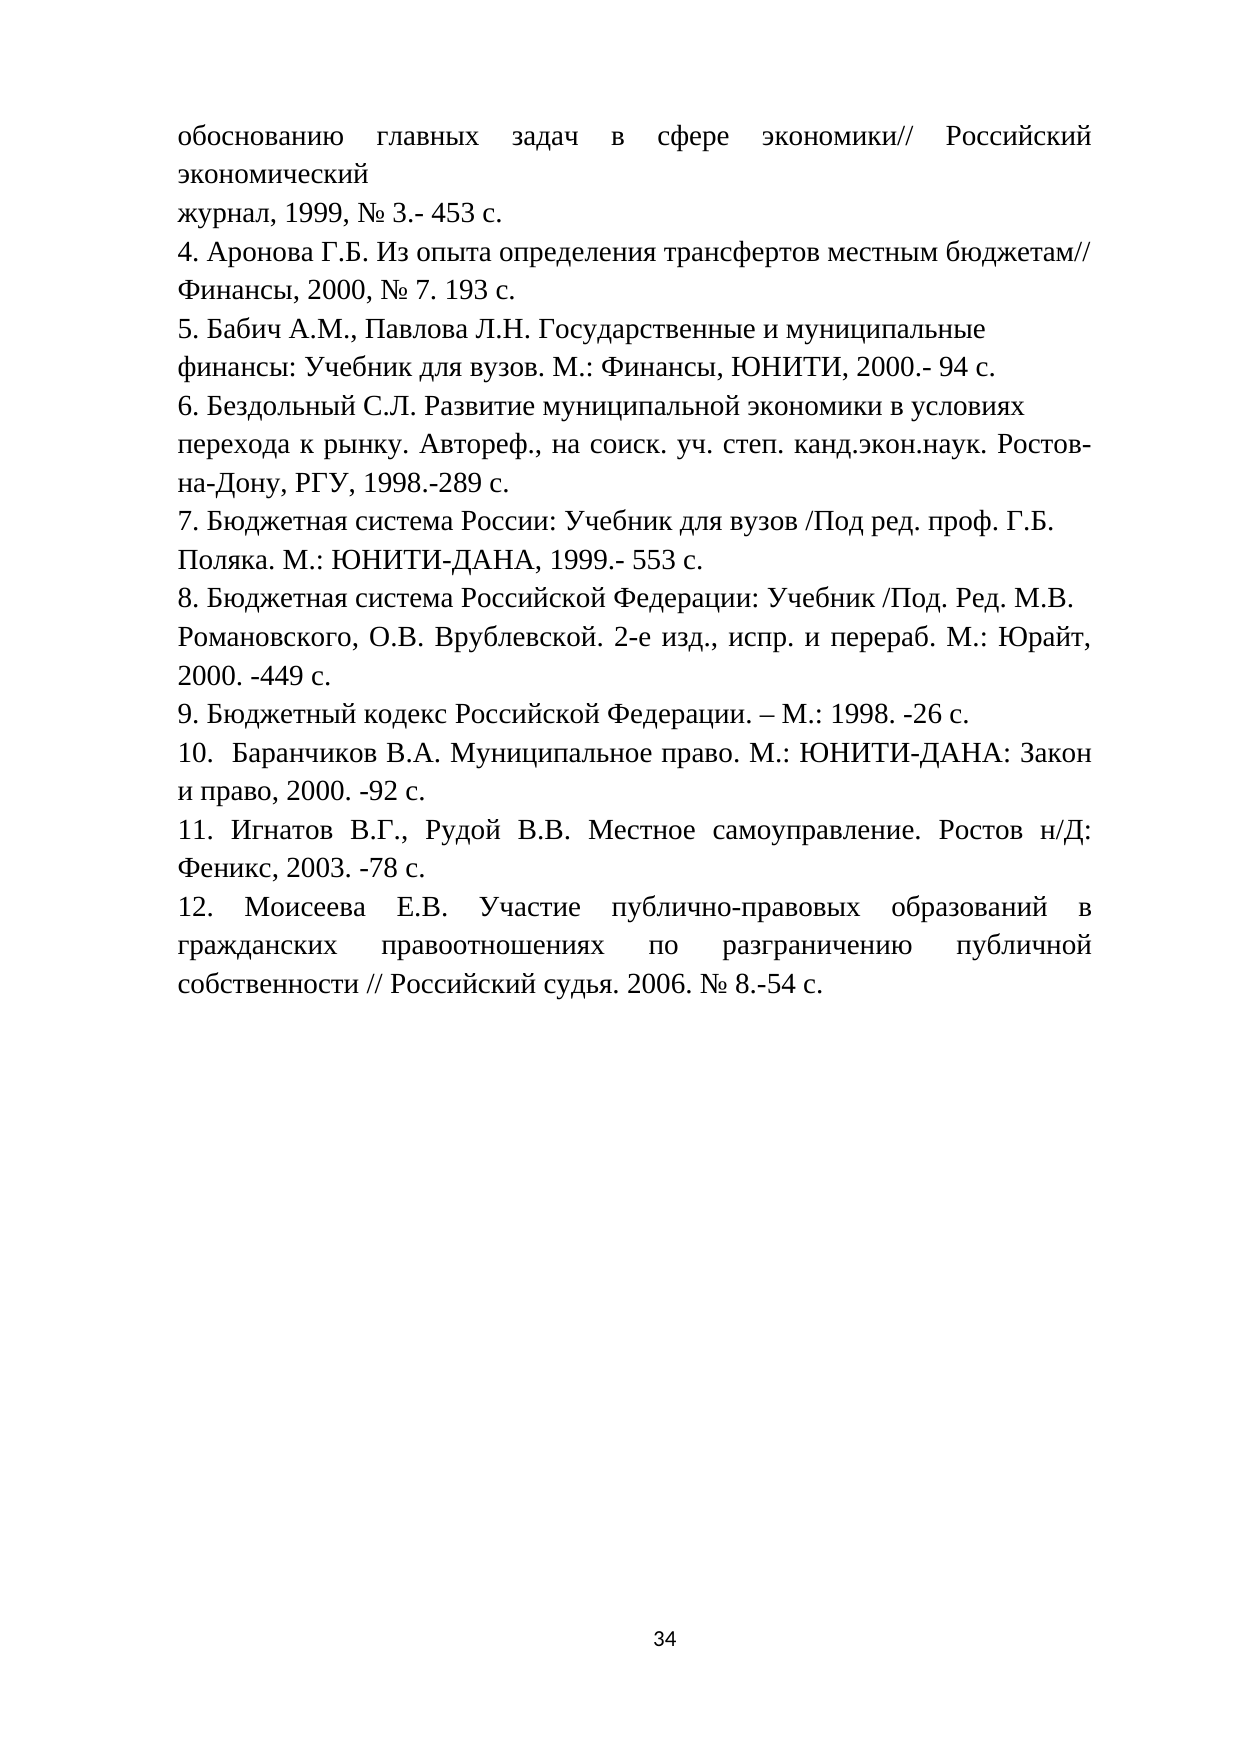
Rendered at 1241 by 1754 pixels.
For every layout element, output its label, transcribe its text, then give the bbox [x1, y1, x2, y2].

list 8. Бюджетная система Российской Федерации: Учебник /Под. Ред. М.В. [177, 581, 1093, 614]
list 4. Аронова Г.Б. Из опыта определения трансфертов местным бюджетам// [177, 234, 1093, 267]
list обоснованию главных задач в сфере экономики// Российский экономический [177, 118, 1093, 190]
list 9. Бюджетный кодекс Российской Федерации. – М.: 1998. -26 с. [177, 696, 1093, 730]
list 10. Баранчиков В.А. Муниципальное право. М.: ЮНИТИ-ДАНА: Закон и право, 2000. -92 с. [177, 735, 1093, 807]
list Финансы, 2000, № 7. 193 с. [177, 272, 1093, 306]
list 5. Бабич А.М., Павлова Л.Н. Государственные и муниципальные [177, 311, 1093, 344]
list перехода к рынку. Автореф., на соиск. уч. степ. канд.экон.наук. Ростов-на-Дону, РГУ, 1998.-289 с. [177, 426, 1093, 498]
list 7. Бюджетная система России: Учебник для вузов /Под ред. проф. Г.Б. [177, 503, 1093, 537]
list журнал, 1999, № 3.- 453 с. [177, 195, 1093, 229]
list 11. Игнатов В.Г., Рудой В.В. Местное самоуправление. Ростов н/Д: Феникс, 2003. -78 с. [177, 812, 1093, 884]
list Поляка. М.: ЮНИТИ-ДАНА, 1999.- 553 с. [177, 542, 1093, 576]
list Романовского, О.В. Врублевской. 2-е изд., испр. и перераб. М.: Юрайт, 2000. -449 с. [177, 619, 1093, 691]
list 12. Моисеева Е.В. Участие публично-правовых образований в гражданских правоотношениях по разграничению публичной собственности // Российский судья. 2006. № 8.-54 с. [177, 889, 1093, 999]
list финансы: Учебник для вузов. М.: Финансы, ЮНИТИ, 2000.- 94 с. [177, 349, 1093, 383]
list 6. Бездольный С.Л. Развитие муниципальной экономики в условиях [177, 388, 1093, 421]
